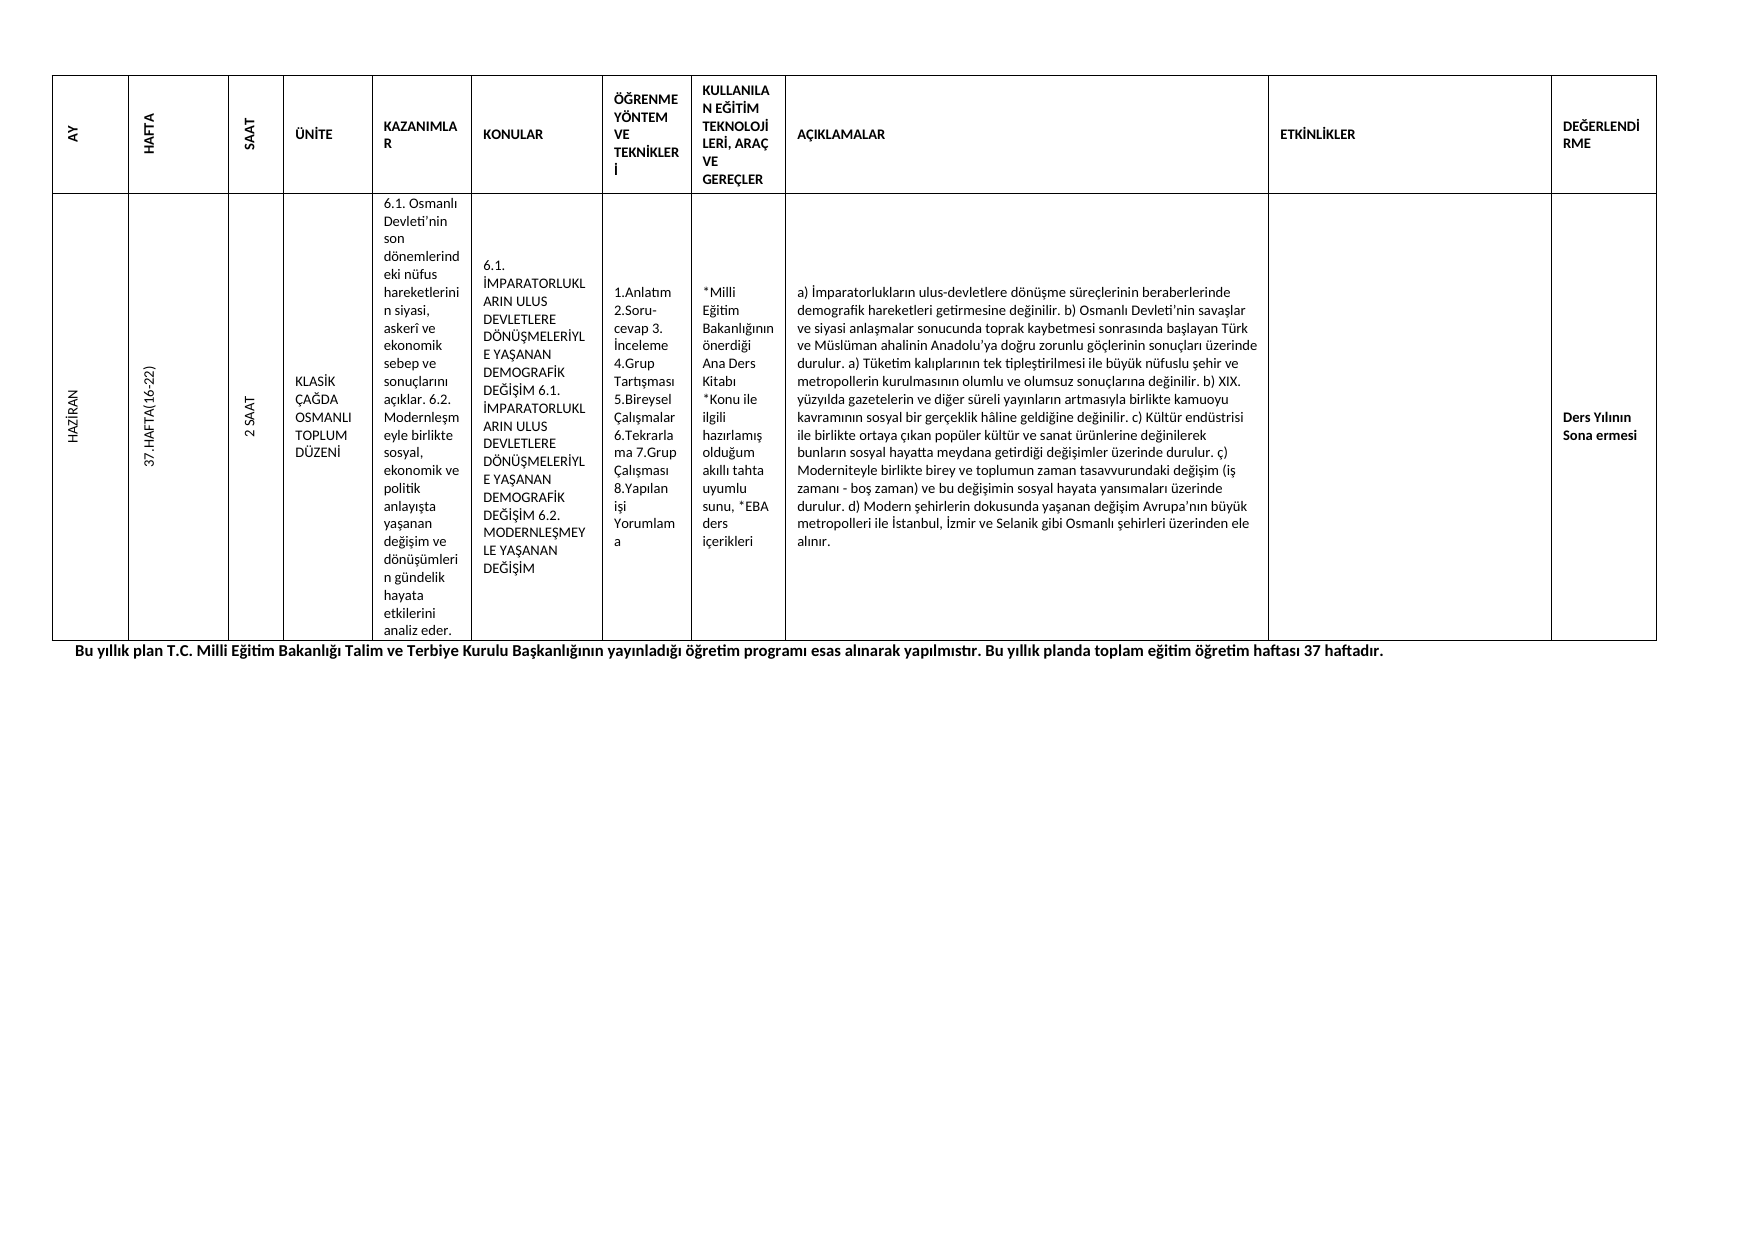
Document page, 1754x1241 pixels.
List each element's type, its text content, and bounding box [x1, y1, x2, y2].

table_cell Ders Yılının Sona ermesi [1552, 194, 1656, 639]
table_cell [373, 194, 471, 639]
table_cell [786, 194, 1268, 639]
table_header ÖĞRENME YÖNTEM VE TEKNİKLERİ [603, 76, 691, 193]
table_header KONULAR [472, 76, 602, 193]
table_cell 2 SAAT [229, 194, 283, 639]
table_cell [692, 194, 785, 639]
table_header ETKİNLİKLER [1269, 76, 1551, 193]
table_header SAAT [229, 76, 283, 193]
table_header AÇIKLAMALAR [786, 76, 1268, 193]
table_cell HAZİRAN [53, 194, 128, 639]
table_header ÜNİTE [284, 76, 372, 193]
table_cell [472, 194, 602, 639]
table_cell KLASİK ÇAĞDA OSMANLI TOPLUM DÜZENİ [284, 194, 372, 639]
table_header AY [53, 76, 128, 193]
table_header KULLANILAN EĞİTİM TEKNOLOJİLERİ, ARAÇ VE GEREÇLER [692, 76, 785, 193]
table_header HAFTA [129, 76, 228, 193]
text Bu yıllık plan T.C. Milli Eğitim Bakanlığı Talim ve Terbiye Kurulu Başkanlığının yayınladığı öğretim programı esas alınarak yapılmıstır. Bu yıllık planda toplam eğitim öğretim haftası 37 haftadır. [75, 641, 1679, 661]
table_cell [603, 194, 691, 639]
table_header DEĞERLENDİRME [1552, 76, 1656, 193]
table_cell [1269, 194, 1551, 639]
table_header KAZANIMLAR [373, 76, 471, 193]
table_cell 37.HAFTA(16-22) [129, 194, 228, 639]
